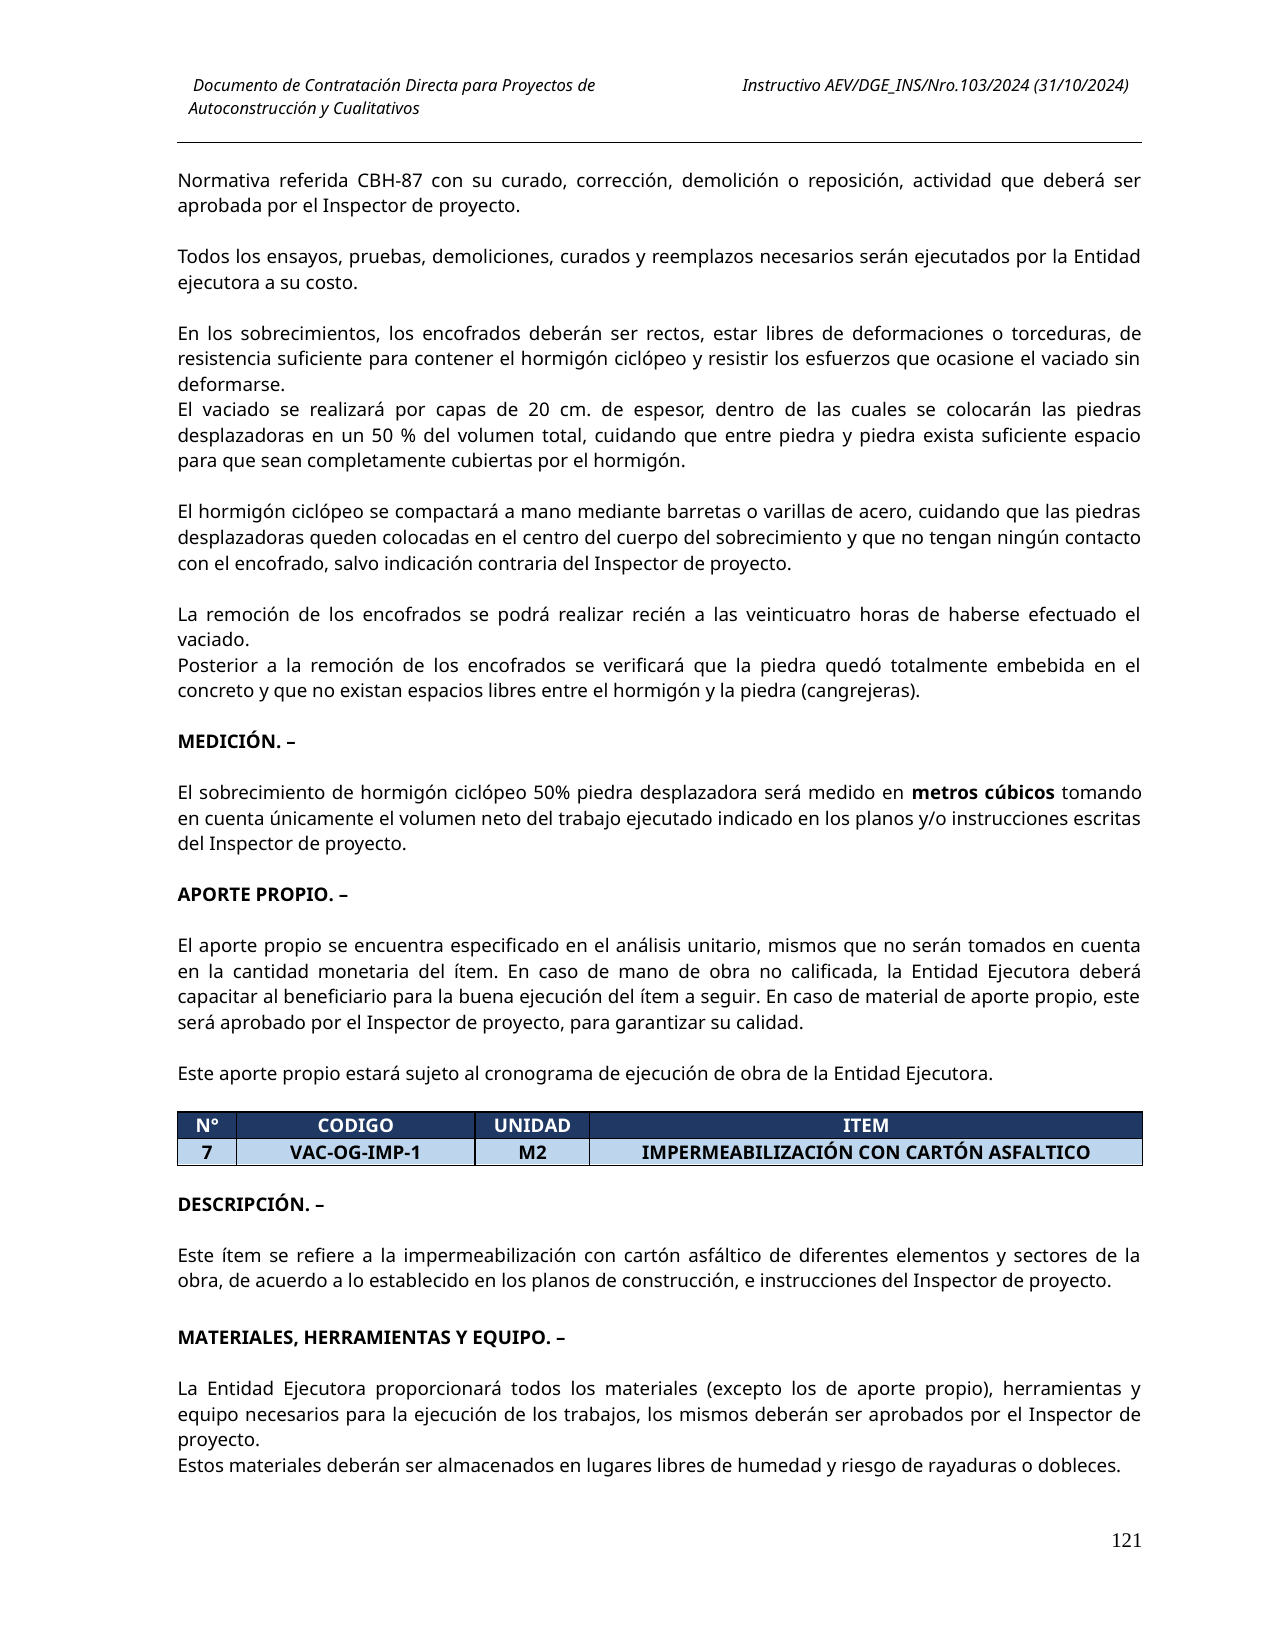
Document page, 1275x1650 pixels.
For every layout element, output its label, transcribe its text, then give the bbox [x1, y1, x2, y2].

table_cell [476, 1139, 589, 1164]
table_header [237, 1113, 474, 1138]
text El vaciado se realizará por capas de 20 cm. de espesor, dentro de las cuales se colocarán las piedras desplazadoras en un 50 % del volumen total, cuidando que entre piedra y piedra exista suficiente espacio para que sean completamente cubiertas por el hormigón. [177, 397, 1142, 473]
text El sobrecimiento de hormigón ciclópeo 50% piedra desplazadora será medido en metros cúbicos tomando en cuenta únicamente el volumen neto del trabajo ejecutado indicado en los planos y/o instrucciones escritas del Inspector de proyecto. [177, 779, 1142, 856]
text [177, 167, 1142, 218]
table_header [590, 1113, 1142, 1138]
text DESCRIPCIÓN. – [177, 1191, 1142, 1217]
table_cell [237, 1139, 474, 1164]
text MATERIALES, HERRAMIENTAS Y EQUIPO. – [177, 1324, 1142, 1350]
text El hormigón ciclópeo se compactará a mano mediante barretas o varillas de acero, cuidando que las piedras desplazadoras queden colocadas en el centro del cuerpo del sobrecimiento y que no tengan ningún contacto con el encofrado, salvo indicación contraria del Inspector de proyecto. [177, 499, 1142, 575]
text Estos materiales deberán ser almacenados en lugares libres de humedad y riesgo de rayaduras o dobleces. [177, 1452, 1142, 1477]
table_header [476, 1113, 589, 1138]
text APORTE PROPIO. – [177, 882, 1142, 907]
text MEDICIÓN. – [177, 728, 1142, 754]
text Todos los ensayos, pruebas, demoliciones, curados y reemplazos necesarios serán ejecutados por la Entidad ejecutora a su costo. [177, 244, 1142, 295]
text En los sobrecimientos, los encofrados deberán ser rectos, estar libres de deformaciones o torceduras, de resistencia suficiente para contener el hormigón ciclópeo y resistir los esfuerzos que ocasione el vaciado sin deformarse. [177, 320, 1142, 397]
text La Entidad Ejecutora proporcionará todos los materiales (excepto los de aporte propio), herramientas y equipo necesarios para la ejecución de los trabajos, los mismos deberán ser aprobados por el Inspector de proyecto. [177, 1375, 1142, 1452]
text El aporte propio se encuentra especificado en el análisis unitario, mismos que no serán tomados en cuenta en la cantidad monetaria del ítem. En caso de mano de obra no calificada, la Entidad Ejecutora deberá capacitar al beneficiario para la buena ejecución del ítem a seguir. En caso de material de aporte propio, este será aprobado por el Inspector de proyecto, para garantizar su calidad. [177, 933, 1142, 1035]
text Posterior a la remoción de los encofrados se verificará que la piedra quedó totalmente embebida en el concreto y que no existan espacios libres entre el hormigón y la piedra (cangrejeras). [177, 652, 1142, 703]
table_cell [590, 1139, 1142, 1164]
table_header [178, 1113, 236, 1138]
text Este aporte propio estará sujeto al cronograma de ejecución de obra de la Entidad Ejecutora. [177, 1060, 1142, 1086]
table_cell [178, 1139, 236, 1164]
text Este ítem se refiere a la impermeabilización con cartón asfáltico de diferentes elementos y sectores de la obra, de acuerdo a lo establecido en los planos de construcción, e instrucciones del Inspector de proyecto. [177, 1242, 1142, 1293]
text La remoción de los encofrados se podrá realizar recién a las veinticuatro horas de haberse efectuado el vaciado. [177, 601, 1142, 652]
